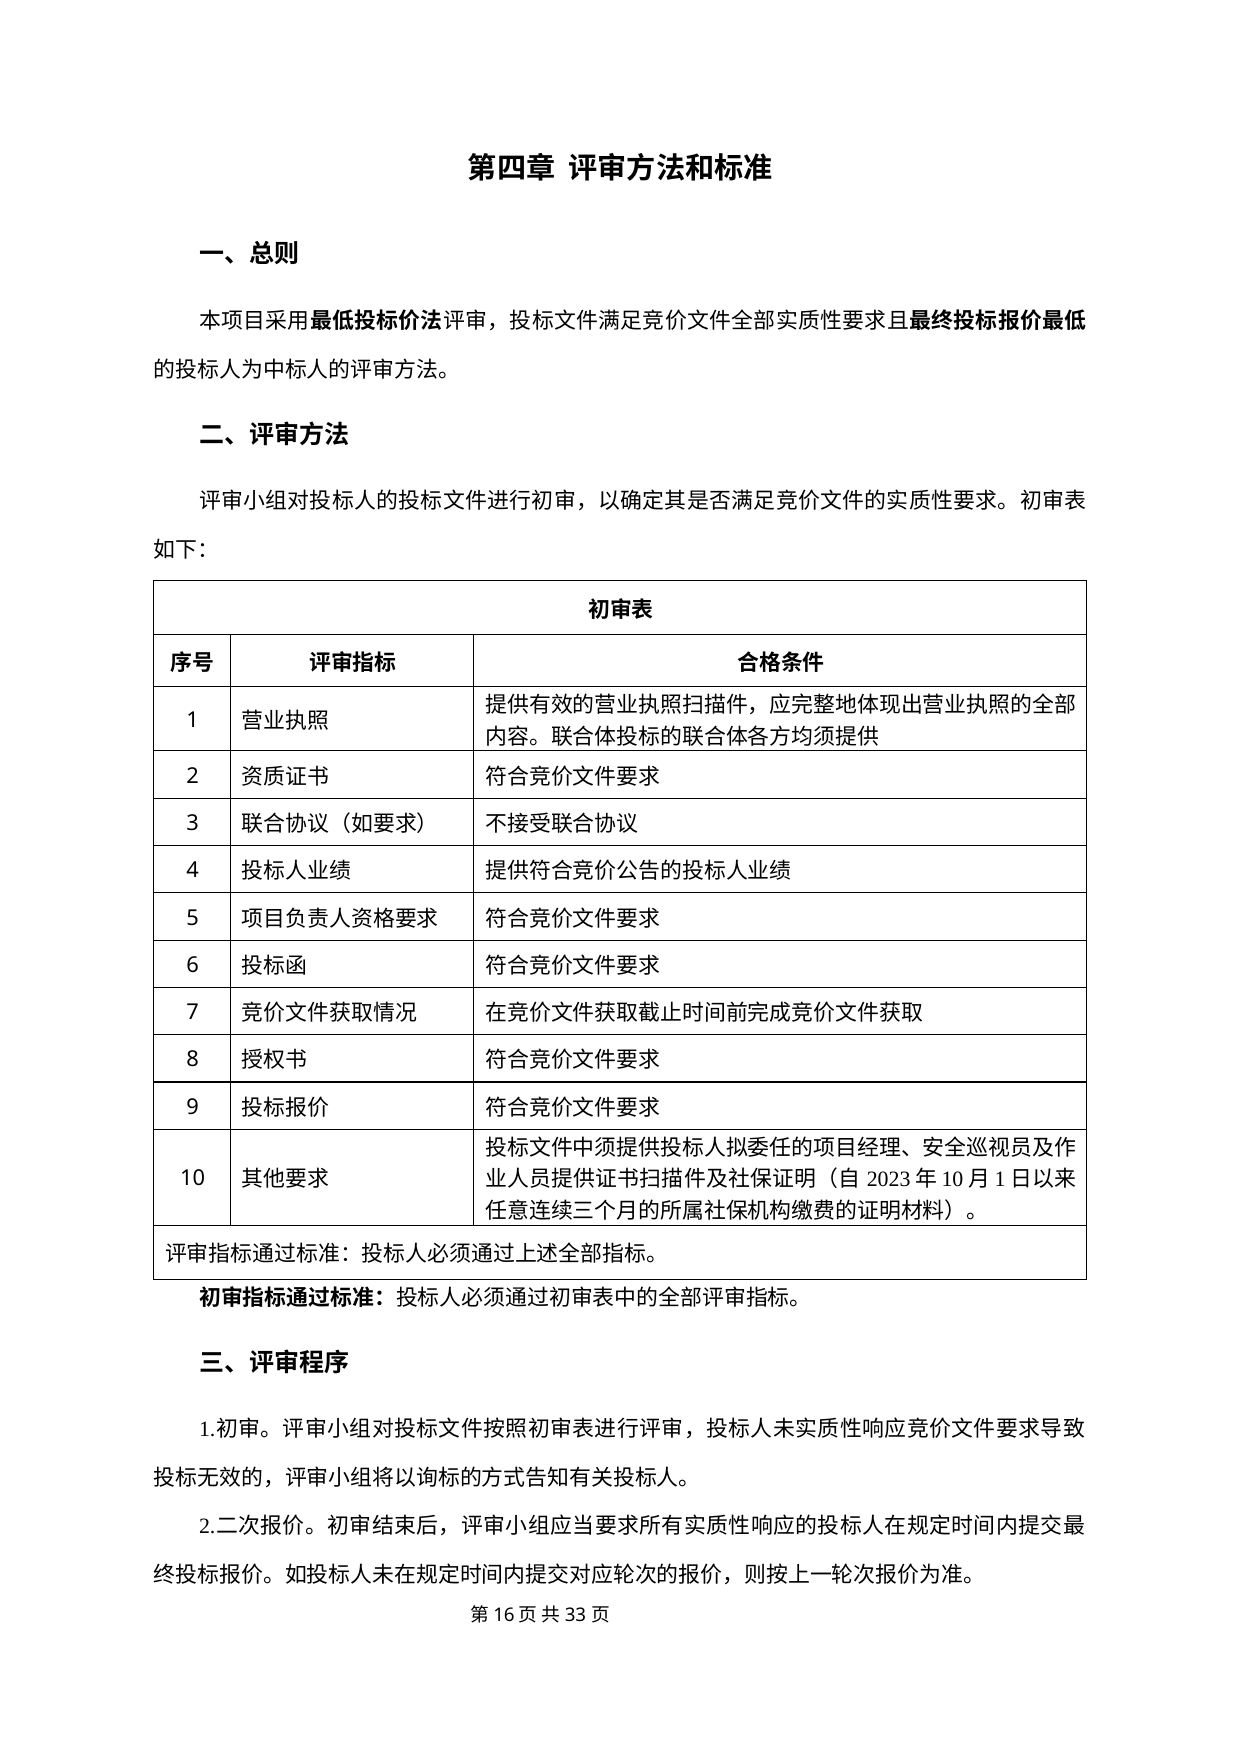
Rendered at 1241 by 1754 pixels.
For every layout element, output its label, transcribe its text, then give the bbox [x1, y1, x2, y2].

table_cell 符合竞价文件要求 [474, 893, 1086, 939]
table_cell 投标函 [231, 941, 473, 987]
text 初审指标通过标准：投标人必须通过初审表中的全部评审指标。 [153, 1280, 1087, 1312]
table_cell 提供有效的营业执照扫描件，应完整地体现出营业执照的全部内容。联合体投标的联合体各方均须提供 [474, 687, 1086, 750]
table_cell 竞价文件获取情况 [231, 988, 473, 1034]
text 第四章 评审方法和标准 [153, 133, 1087, 198]
table_cell 6 [154, 941, 230, 987]
text 评审小组对投标人的投标文件进行初审，以确定其是否满足竞价文件的实质性要求。初审表如下： [153, 483, 1087, 564]
table_cell 提供符合竞价公告的投标人业绩 [474, 846, 1086, 892]
table_cell 投标报价 [231, 1083, 473, 1129]
table_cell 联合协议（如要求） [231, 799, 473, 845]
text 一、总则 [153, 219, 1087, 284]
table_cell 营业执照 [231, 687, 473, 750]
text 二、评审方法 [153, 400, 1087, 465]
table_cell 评审指标 [231, 635, 473, 686]
table_cell 资质证书 [231, 751, 473, 798]
table_cell 符合竞价文件要求 [474, 751, 1086, 798]
table_cell 合格条件 [474, 635, 1086, 686]
table_cell 项目负责人资格要求 [231, 893, 473, 939]
table_cell 符合竞价文件要求 [474, 941, 1086, 987]
table_cell 3 [154, 799, 230, 845]
table_cell 授权书 [231, 1035, 473, 1081]
table_cell 其他要求 [231, 1130, 473, 1225]
table_cell 在竞价文件获取截止时间前完成竞价文件获取 [474, 988, 1086, 1034]
text 1.初审。评审小组对投标文件按照初审表进行评审，投标人未实质性响应竞价文件要求导致投标无效的，评审小组将以询标的方式告知有关投标人。 [153, 1411, 1087, 1492]
table_cell 符合竞价文件要求 [474, 1083, 1086, 1129]
table_header 初审表 [154, 581, 1086, 634]
table_cell 10 [154, 1130, 230, 1225]
table_cell 序号 [154, 635, 230, 686]
text 2.二次报价。初审结束后，评审小组应当要求所有实质性响应的投标人在规定时间内提交最终投标报价。如投标人未在规定时间内提交对应轮次的报价，则按上一轮次报价为准。 [153, 1508, 1087, 1589]
table_cell 投标文件中须提供投标人拟委任的项目经理、安全巡视员及作业人员提供证书扫描件及社保证明（自2023年10月1日以来任意连续三个月的所属社保机构缴费的证明材料）。 [474, 1130, 1086, 1225]
table_cell 符合竞价文件要求 [474, 1035, 1086, 1081]
table_cell 4 [154, 846, 230, 892]
table_cell 不接受联合协议 [474, 799, 1086, 845]
table_cell 1 [154, 687, 230, 750]
table_cell 8 [154, 1035, 230, 1081]
table_cell 9 [154, 1083, 230, 1129]
text 三、评审程序 [153, 1328, 1087, 1393]
table_cell 5 [154, 893, 230, 939]
table_cell 投标人业绩 [231, 846, 473, 892]
table_cell 2 [154, 751, 230, 798]
text 本项目采用最低投标价法评审，投标文件满足竞价文件全部实质性要求且最终投标报价最低的投标人为中标人的评审方法。 [153, 303, 1087, 384]
table_cell 7 [154, 988, 230, 1034]
table_cell 评审指标通过标准：投标人必须通过上述全部指标。 [154, 1226, 1086, 1278]
